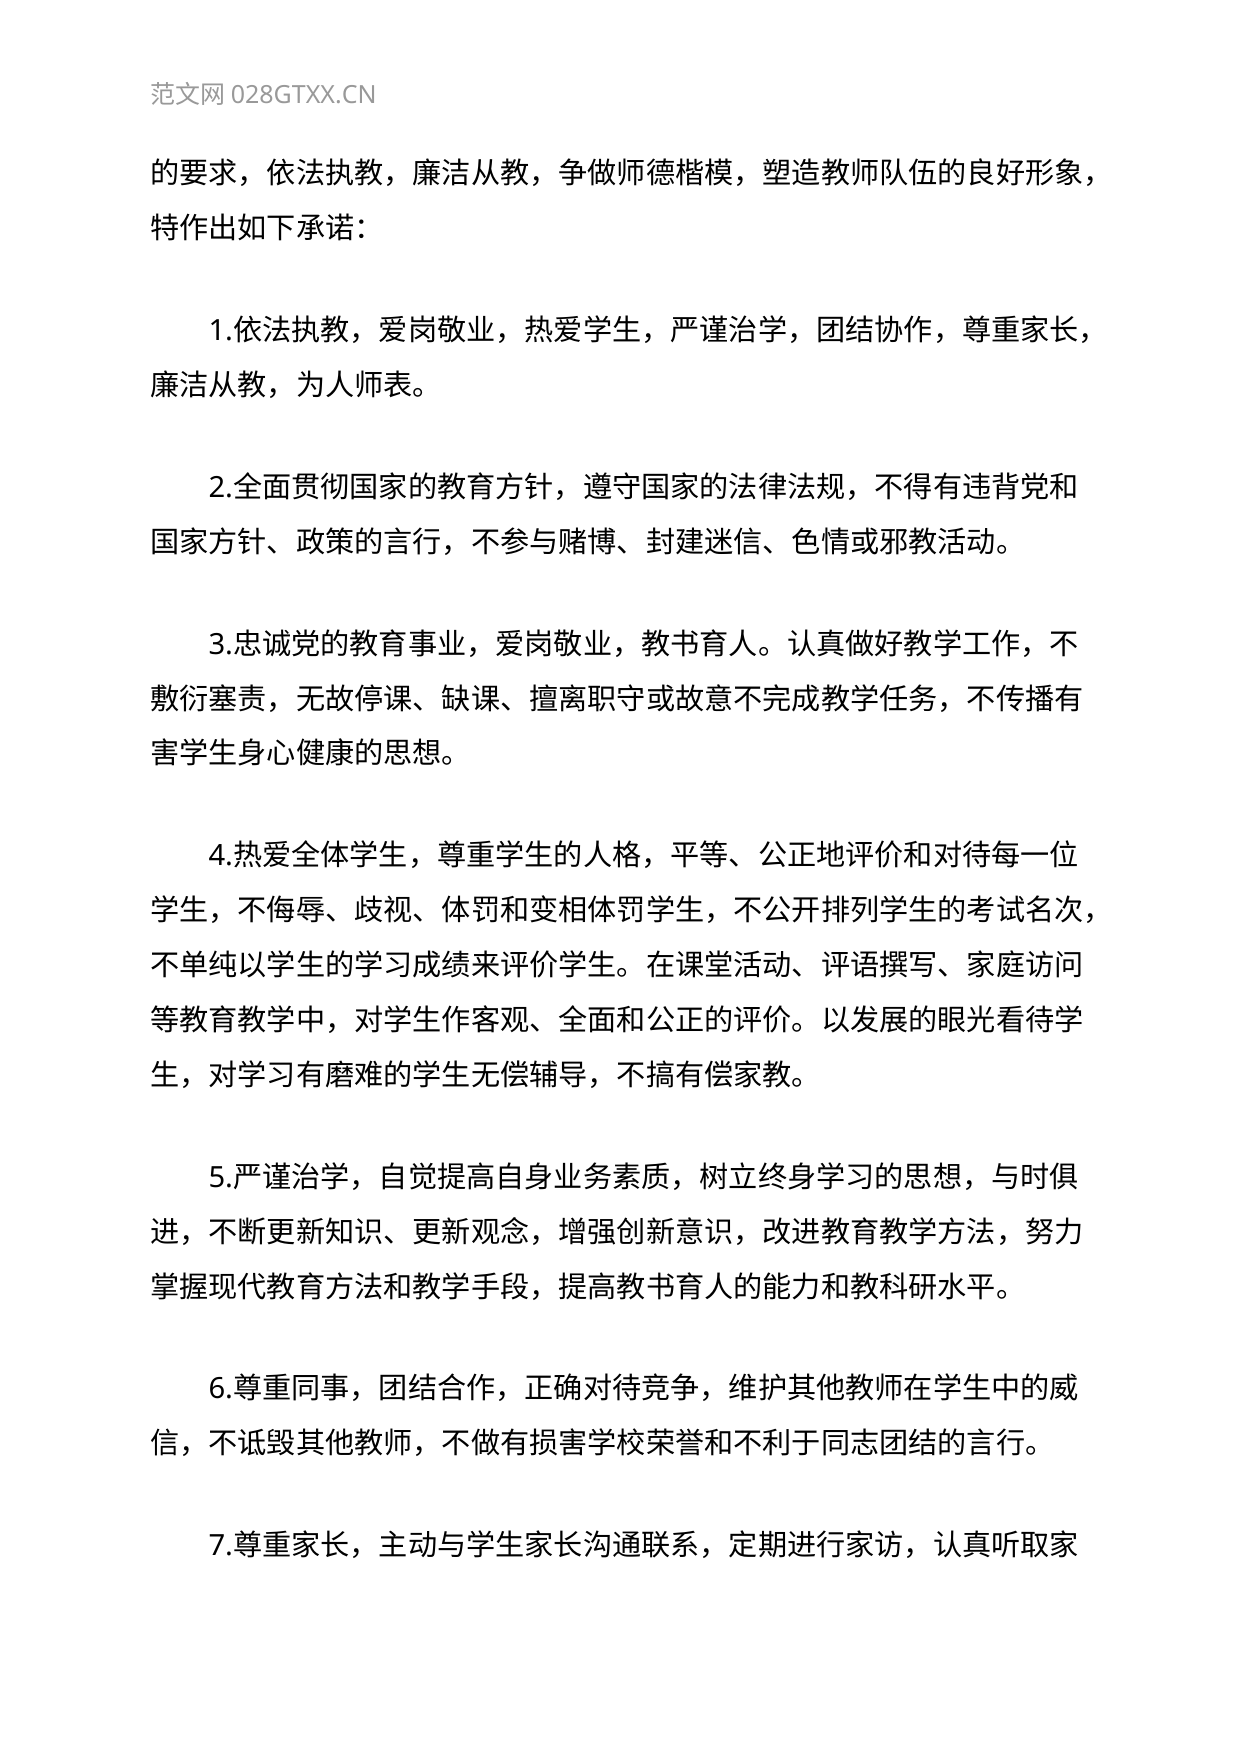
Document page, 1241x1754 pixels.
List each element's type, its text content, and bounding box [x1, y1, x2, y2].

text 6.尊重同事，团结合作，正确对待竞争，维护其他教师在学生中的威信，不诋毁其他教师，不做有损害学校荣誉和不利于同志团结的言行。 [150, 1365, 1090, 1462]
text 2.全面贯彻国家的教育方针，遵守国家的法律法规，不得有违背党和国家方针、政策的言行，不参与赌博、封建迷信、色情或邪教活动。 [150, 463, 1090, 561]
text 4.热爱全体学生，尊重学生的人格，平等、公正地评价和对待每一位学生，不侮辱、歧视、体罚和变相体罚学生，不公开排列学生的考试名次，不单纯以学生的学习成绩来评价学生。在课堂活动、评语撰写、家庭访问等教育教学中，对学生作客观、全面和公正的评价。以发展的眼光看待学生，对学习有磨难的学生无偿辅导，不搞有偿家教。 [150, 832, 1090, 1094]
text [150, 150, 1090, 247]
text 5.严谨治学，自觉提高自身业务素质，树立终身学习的思想，与时俱进，不断更新知识、更新观念，增强创新意识，改进教育教学方法，努力掌握现代教育方法和教学手段，提高教书育人的能力和教科研水平。 [150, 1153, 1090, 1306]
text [150, 1522, 1090, 1564]
text 3.忠诚党的教育事业，爱岗敬业，教书育人。认真做好教学工作，不敷衍塞责，无故停课、缺课、擅离职守或故意不完成教学任务，不传播有害学生身心健康的思想。 [150, 620, 1090, 772]
text 1.依法执教，爱岗敬业，热爱学生，严谨治学，团结协作，尊重家长，廉洁从教，为人师表。 [150, 307, 1090, 404]
